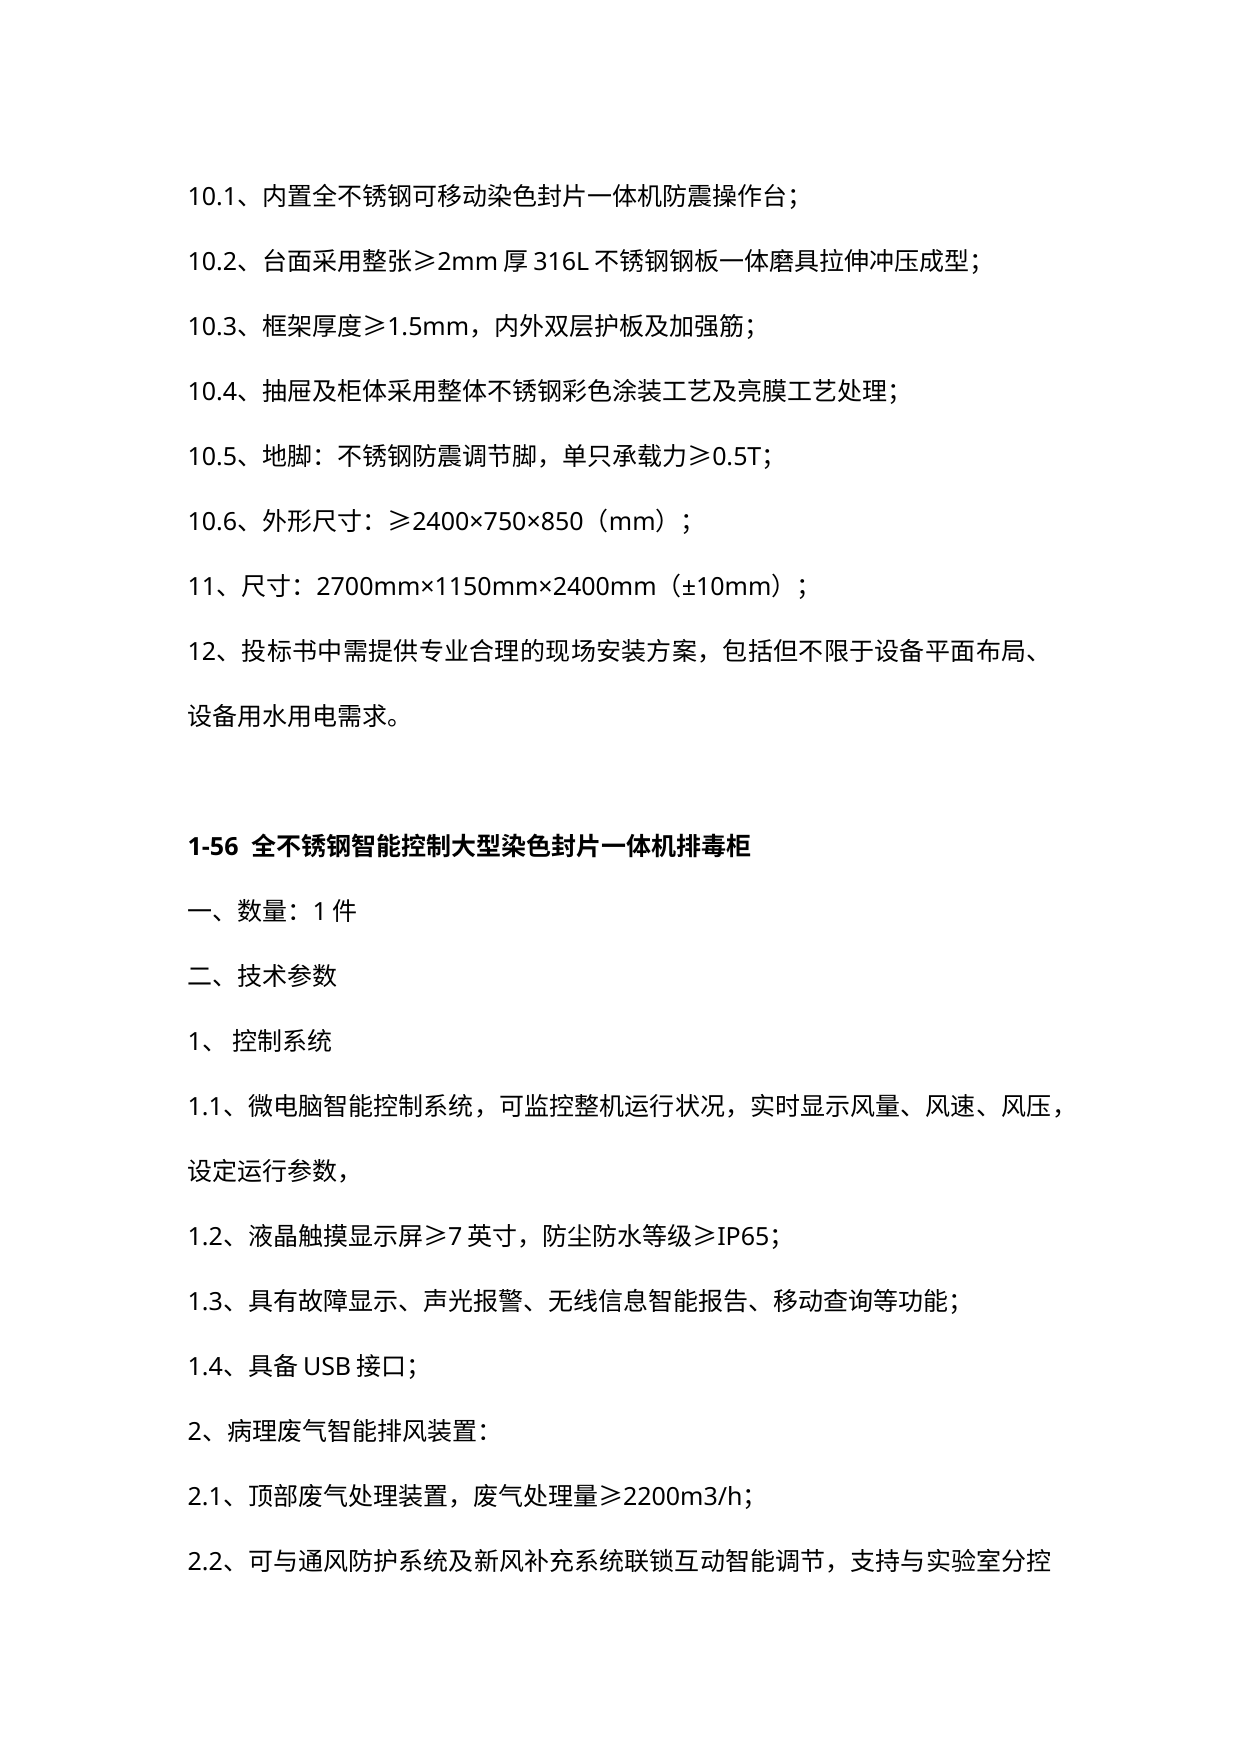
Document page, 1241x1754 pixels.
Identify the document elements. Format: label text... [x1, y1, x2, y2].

text 1、 控制系统 [187, 1007, 1053, 1072]
text 10.4、抽屉及柜体采用整体不锈钢彩色涂装工艺及亮膜工艺处理； [187, 357, 1053, 422]
text 12、投标书中需提供专业合理的现场安装方案，包括但不限于设备平面布局、设备用水用电需求。 [187, 617, 1053, 747]
text 10.3、框架厚度≥1.5mm，内外双层护板及加强筋； [187, 292, 1053, 357]
text 10.5、地脚：不锈钢防震调节脚，单只承载力≥0.5T； [187, 422, 1053, 487]
text 1.4、具备USB接口； [187, 1332, 1053, 1397]
text 1.1、微电脑智能控制系统，可监控整机运行状况，实时显示风量、风速、风压，设定运行参数， [187, 1072, 1053, 1202]
text 10.2、台面采用整张≥2mm厚316L不锈钢钢板一体磨具拉伸冲压成型； [187, 227, 1053, 292]
text 11、尺寸：2700mm×1150mm×2400mm（±10mm）； [187, 552, 1053, 617]
text 二、技术参数 [187, 942, 1053, 1007]
text 2.1、顶部废气处理装置，废气处理量≥2200m3/h； [187, 1462, 1053, 1527]
text 1.2、液晶触摸显示屏≥7英寸，防尘防水等级≥IP65； [187, 1202, 1053, 1267]
text 一、数量：1件 [187, 877, 1053, 942]
text 10.1、内置全不锈钢可移动染色封片一体机防震操作台； [187, 162, 1053, 227]
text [187, 1527, 1053, 1592]
text 10.6、外形尺寸：≥2400×750×850（mm）； [187, 487, 1053, 552]
text 2、病理废气智能排风装置： [187, 1397, 1053, 1462]
text 1.3、具有故障显示、声光报警、无线信息智能报告、移动查询等功能； [187, 1267, 1053, 1332]
subtitle 1-56 全不锈钢智能控制大型染色封片一体机排毒柜 [187, 812, 1053, 877]
